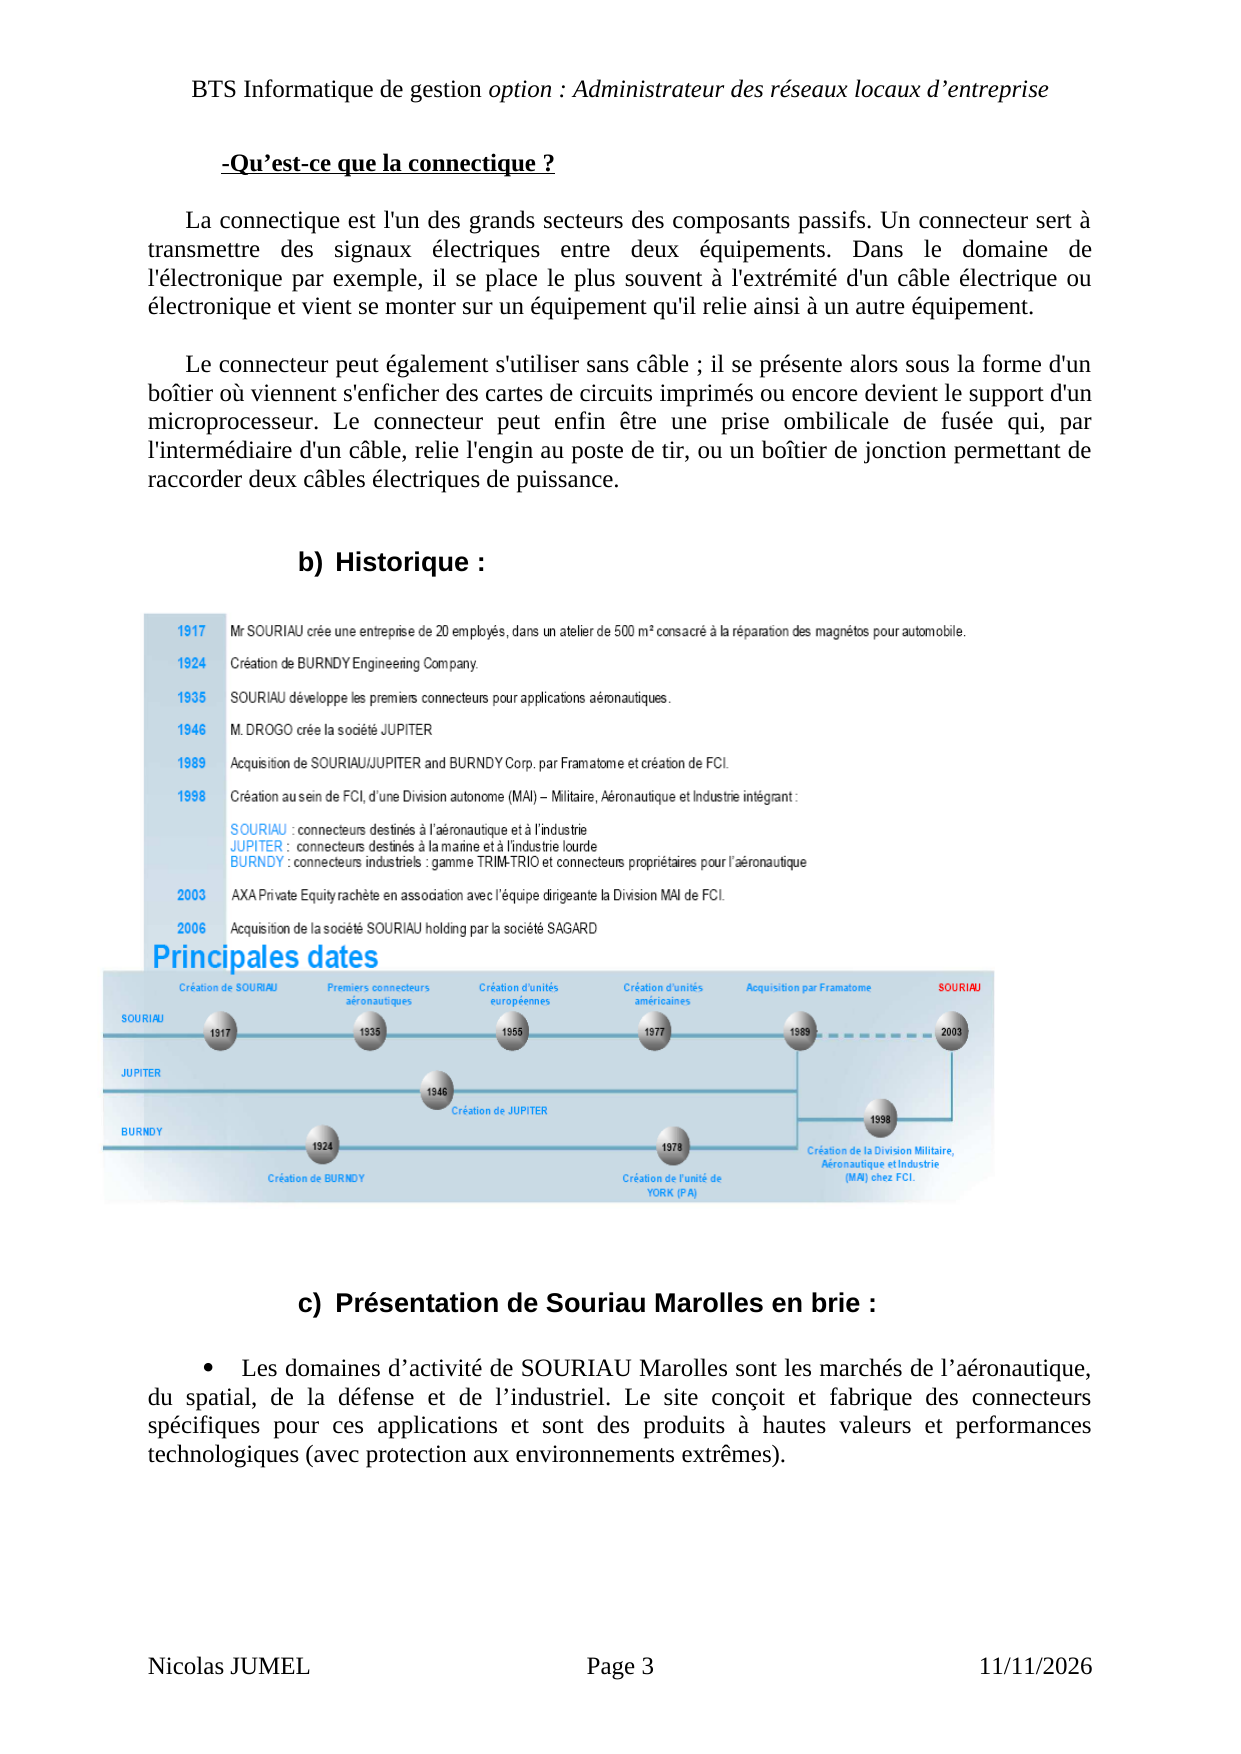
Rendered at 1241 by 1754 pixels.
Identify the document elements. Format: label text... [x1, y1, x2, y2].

subtitle Présentation de Souriau Marolles en brie : [298, 1287, 1093, 1318]
list Les domaines d’activité de SOURIAU Marolles sont les marchés de l’aéronautique, du spatial, de la défense et de l’industriel. Le site conçoit et fabrique des connecteurs spécifiques pour ces applications et sont des produits à hautes valeurs et performances technologiques (avec protection aux environnements extrêmes). [148, 1353, 1093, 1468]
text La connectique est l'un des grands secteurs des composants passifs. Un connecteur sert à transmettre des signaux électriques entre deux équipements. Dans le domaine de l'électronique par exemple, il se place le plus souvent à l'extrémité d'un câble électrique ou électronique et vient se monter sur un équipement qu'il relie ainsi à un autre équipement. [148, 205, 1093, 320]
subtitle Historique : [298, 546, 1093, 578]
text -Qu’est-ce que la connectique ? [148, 148, 1093, 176]
picture [97, 583, 996, 1262]
text Le connecteur peut également s'utiliser sans câble ; il se présente alors sous la forme d'un boîtier où viennent s'enficher des cartes de circuits imprimés ou encore devient le support d'un microprocesseur. Le connecteur peut enfin être une prise ombilicale de fusée qui, par l'intermédiaire d'un câble, relie l'engin au poste de tir, ou un boîtier de jonction permettant de raccorder deux câbles électriques de puissance. [148, 349, 1093, 493]
